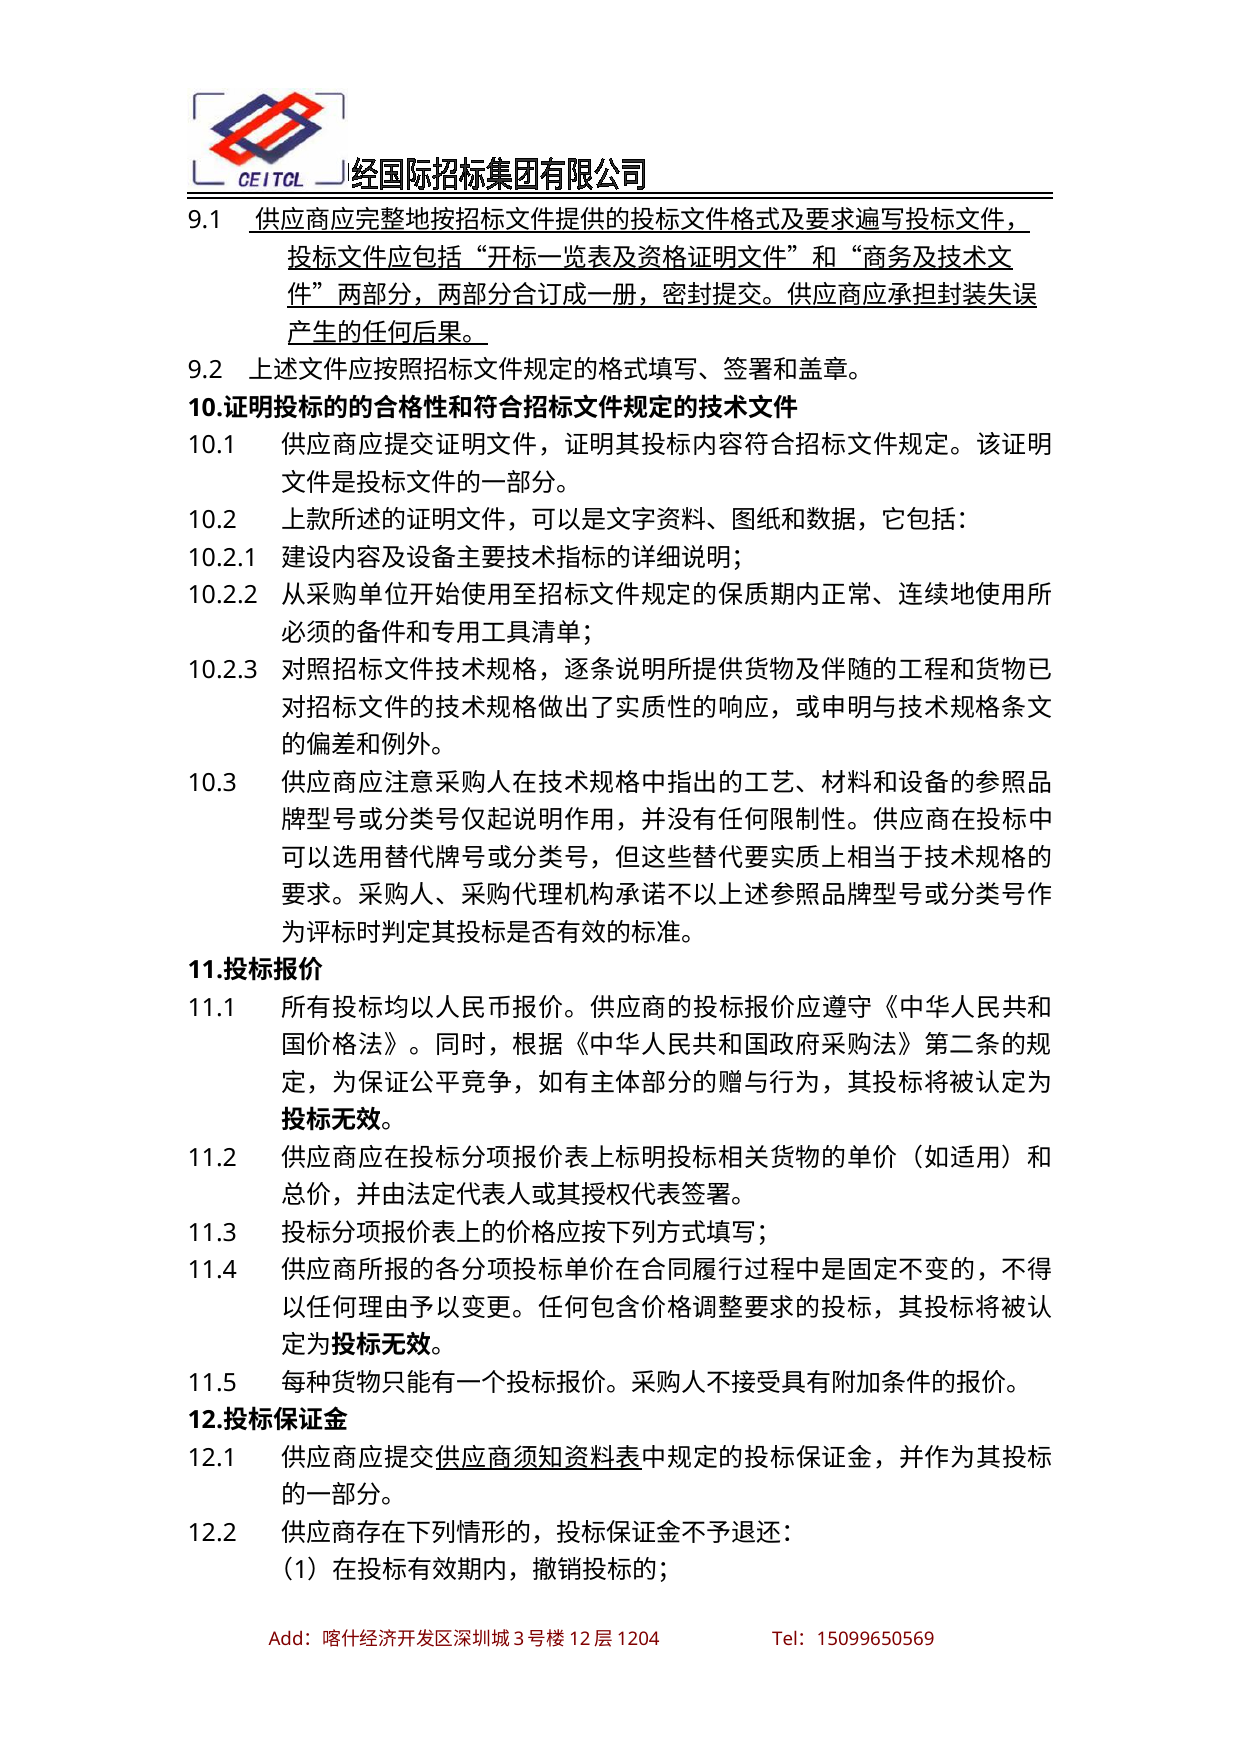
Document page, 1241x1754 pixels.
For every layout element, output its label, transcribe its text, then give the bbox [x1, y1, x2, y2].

text 10.2.1 建设内容及设备主要技术指标的详细说明； [187, 536, 1053, 574]
text 9.1 供应商应完整地按招标文件提供的投标文件格式及要求遍写投标文件，投标文件应包括“开标一览表及资格证明文件”和“商务及技术文件”两部分，两部分合订成一册，密封提交。供应商应承担封装失误产生的任何后果。 [187, 199, 1053, 349]
text （1）在投标有效期内，撤销投标的； [268, 1549, 1053, 1586]
text 9.2 上述文件应按照招标文件规定的格式填写、签署和盖章。 [187, 349, 1053, 386]
text 10.2.3 对照招标文件技术规格，逐条说明所提供货物及伴随的工程和货物已对招标文件的技术规格做出了实质性的响应，或申明与技术规格条文的偏差和例外。 [187, 649, 1053, 761]
text 11.4 供应商所报的各分项投标单价在合同履行过程中是固定不变的，不得以任何理由予以变更。任何包含价格调整要求的投标，其投标将被认定为投标无效。 [187, 1249, 1053, 1361]
text 12.2 供应商存在下列情形的，投标保证金不予退还： [187, 1511, 1053, 1549]
text 11.1 所有投标均以人民币报价。供应商的投标报价应遵守《中华人民共和国价格法》。同时，根据《中华人民共和国政府采购法》第二条的规定，为保证公平竞争，如有主体部分的赠与行为，其投标将被认定为投标无效。 [187, 986, 1053, 1136]
text 11.5 每种货物只能有一个投标报价。采购人不接受具有附加条件的报价。 [187, 1361, 1053, 1399]
text 10.1 供应商应提交证明文件，证明其投标内容符合招标文件规定。该证明文件是投标文件的一部分。 [187, 424, 1053, 499]
subtitle 12.投标保证金 [187, 1399, 1053, 1436]
text 12.1 供应商应提交供应商须知资料表中规定的投标保证金，并作为其投标的一部分。 [187, 1436, 1053, 1511]
text 10.2.2 从采购单位开始使用至招标文件规定的保质期内正常、连续地使用所必须的备件和专用工具清单； [187, 574, 1053, 649]
subtitle 10.证明投标的的合格性和符合招标文件规定的技术文件 [187, 386, 1053, 424]
text 10.3 供应商应注意采购人在技术规格中指出的工艺、材料和设备的参照品牌型号或分类号仅起说明作用，并没有任何限制性。供应商在投标中可以选用替代牌号或分类号，但这些替代要实质上相当于技术规格的要求。采购人、采购代理机构承诺不以上述参照品牌型号或分类号作为评标时判定其投标是否有效的标准。 [187, 761, 1053, 949]
text 11.3 投标分项报价表上的价格应按下列方式填写； [187, 1211, 1053, 1249]
text 10.2 上款所述的证明文件，可以是文字资料、图纸和数据，它包括： [187, 499, 1053, 536]
subtitle 11.投标报价 [187, 949, 1053, 986]
text 11.2 供应商应在投标分项报价表上标明投标相关货物的单价（如适用）和总价，并由法定代表人或其授权代表签署。 [187, 1136, 1053, 1211]
